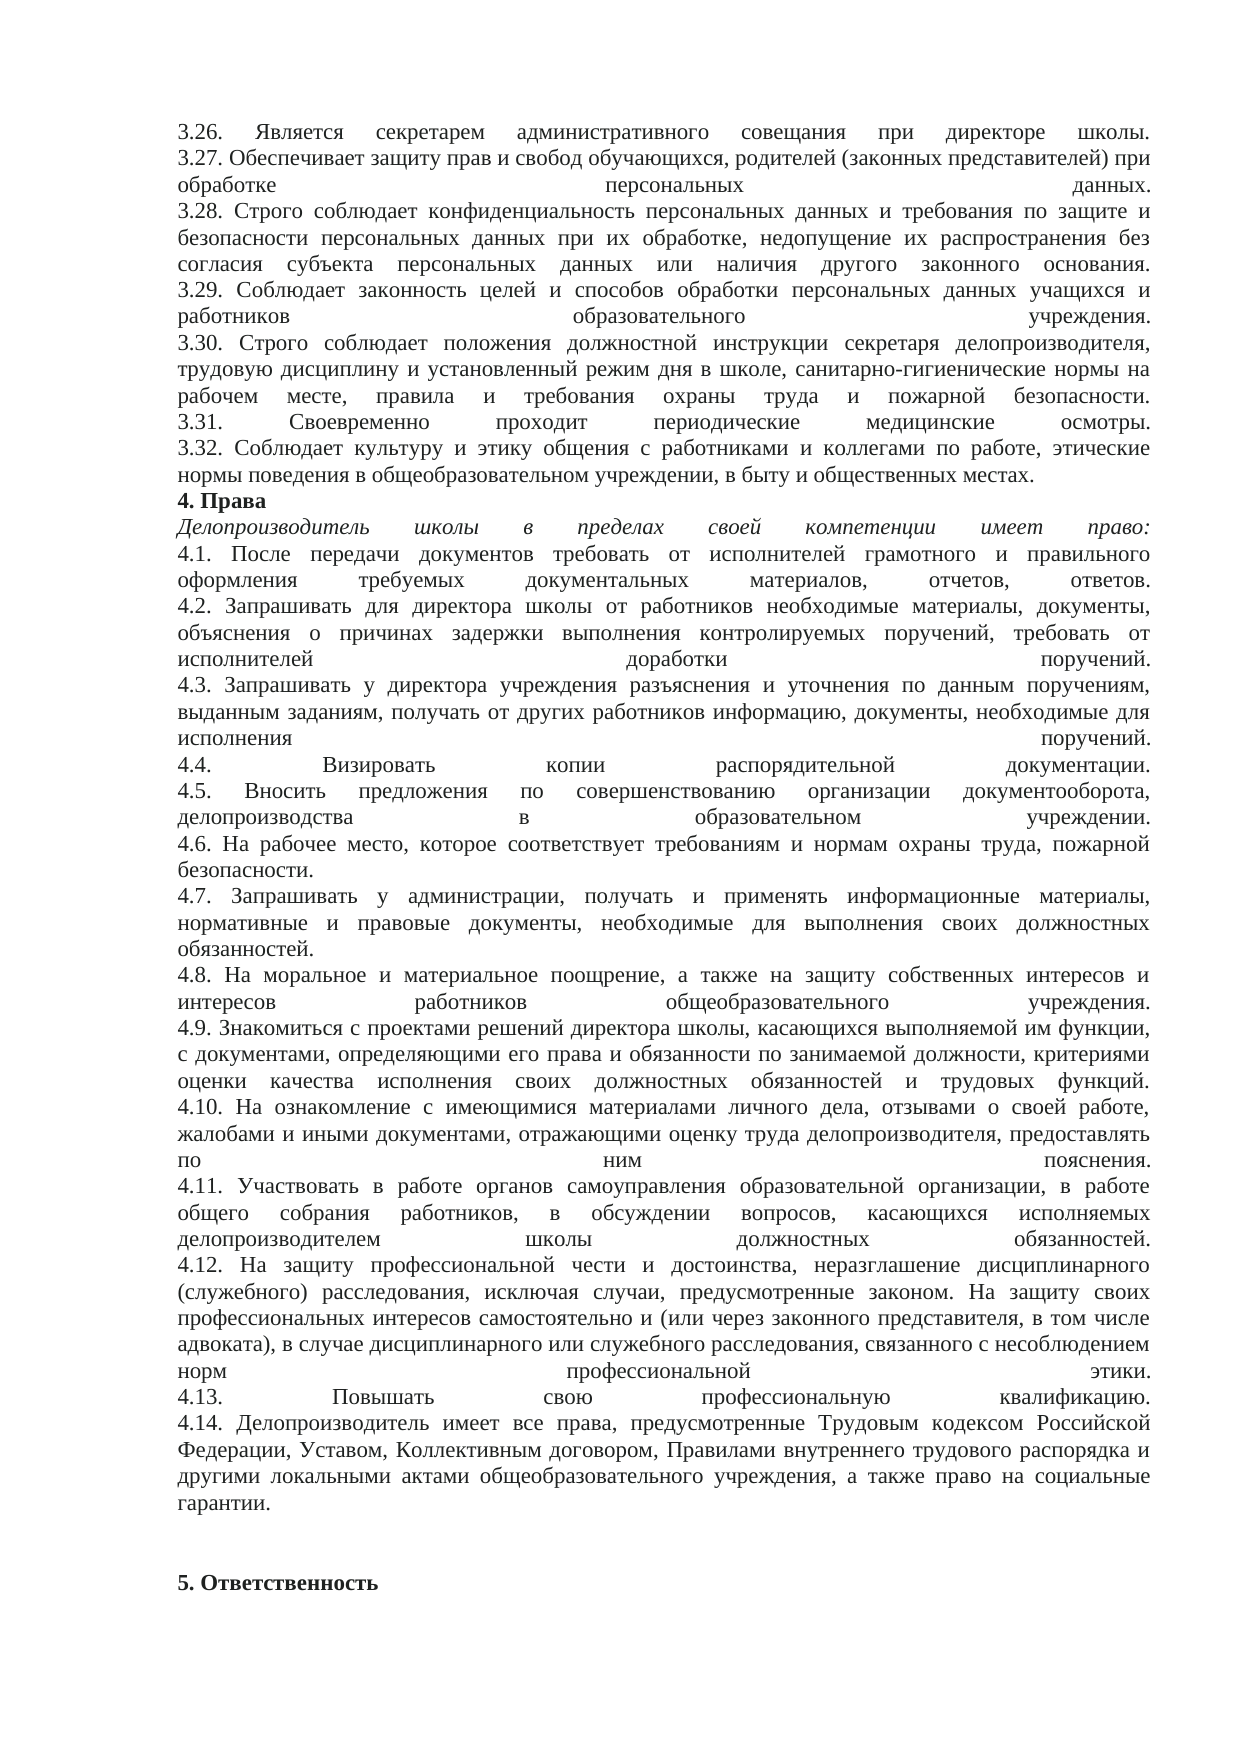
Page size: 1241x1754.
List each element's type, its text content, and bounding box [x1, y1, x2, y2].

text 5. Ответственность [177, 1569, 1152, 1596]
text Делопроизводитель школы в пределах своей компетенции имеет право: 4.1. После передачи документов требовать от исполнителей грамотного и правильного оформления требуемых документальных материалов, отчетов, ответов. 4.2. Запрашивать для директора школы от работников необходимые материалы, документы, объяснения о причинах задержки выполнения контролируемых поручений, требовать от исполнителей доработки поручений. 4.3. Запрашивать у директора учреждения разъяснения и уточнения по данным поручениям, выданным заданиям, получать от других работников информацию, документы, необходимые для исполнения поручений. 4.4. Визировать копии распорядительной документации. 4.5. Вносить предложения по совершенствованию организации документооборота, делопроизводства в образовательном учреждении. 4.6. На рабочее место, которое соответствует требованиям и нормам охраны труда, пожарной безопасности. 4.7. Запрашивать у администрации, получать и применять информационные материалы, нормативные и правовые документы, необходимые для выполнения своих должностных обязанностей. 4.8. На моральное и материальное поощрение, а также на защиту собственных интересов и интересов работников общеобразовательного учреждения. 4.9. Знакомиться с проектами решений директора школы, касающихся выполняемой им функции, с документами, определяющими его права и обязанности по занимаемой должности, критериями оценки качества исполнения своих должностных обязанностей и трудовых функций. 4.10. На ознакомление с имеющимися материалами личного дела, отзывами о своей работе, жалобами и иными документами, отражающими оценку труда делопроизводителя, предоставлять по ним пояснения. 4.11. Участвовать в работе органов самоуправления образовательной организации, в работе общего собрания работников, в обсуждении вопросов, касающихся исполняемых делопроизводителем школы должностных обязанностей. 4.12. На защиту профессиональной чести и достоинства, неразглашение дисциплинарного (служебного) расследования, исключая случаи, предусмотренные законом. На защиту своих профессиональных интересов самостоятельно и (или через законного представителя, в том числе адвоката), в случае дисциплинарного или служебного расследования, связанного с несоблюдением норм профессиональной этики. 4.13. Повышать свою профессиональную квалификацию. 4.14. Делопроизводитель имеет все права, предусмотренные Трудовым кодексом Российской Федерации, Уставом, Коллективным договором, Правилами внутреннего трудового распорядка и другими локальными актами общеобразовательного учреждения, а также право на социальные гарантии. [177, 513, 1152, 1515]
text 4. Права [177, 487, 1152, 513]
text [177, 118, 1152, 487]
